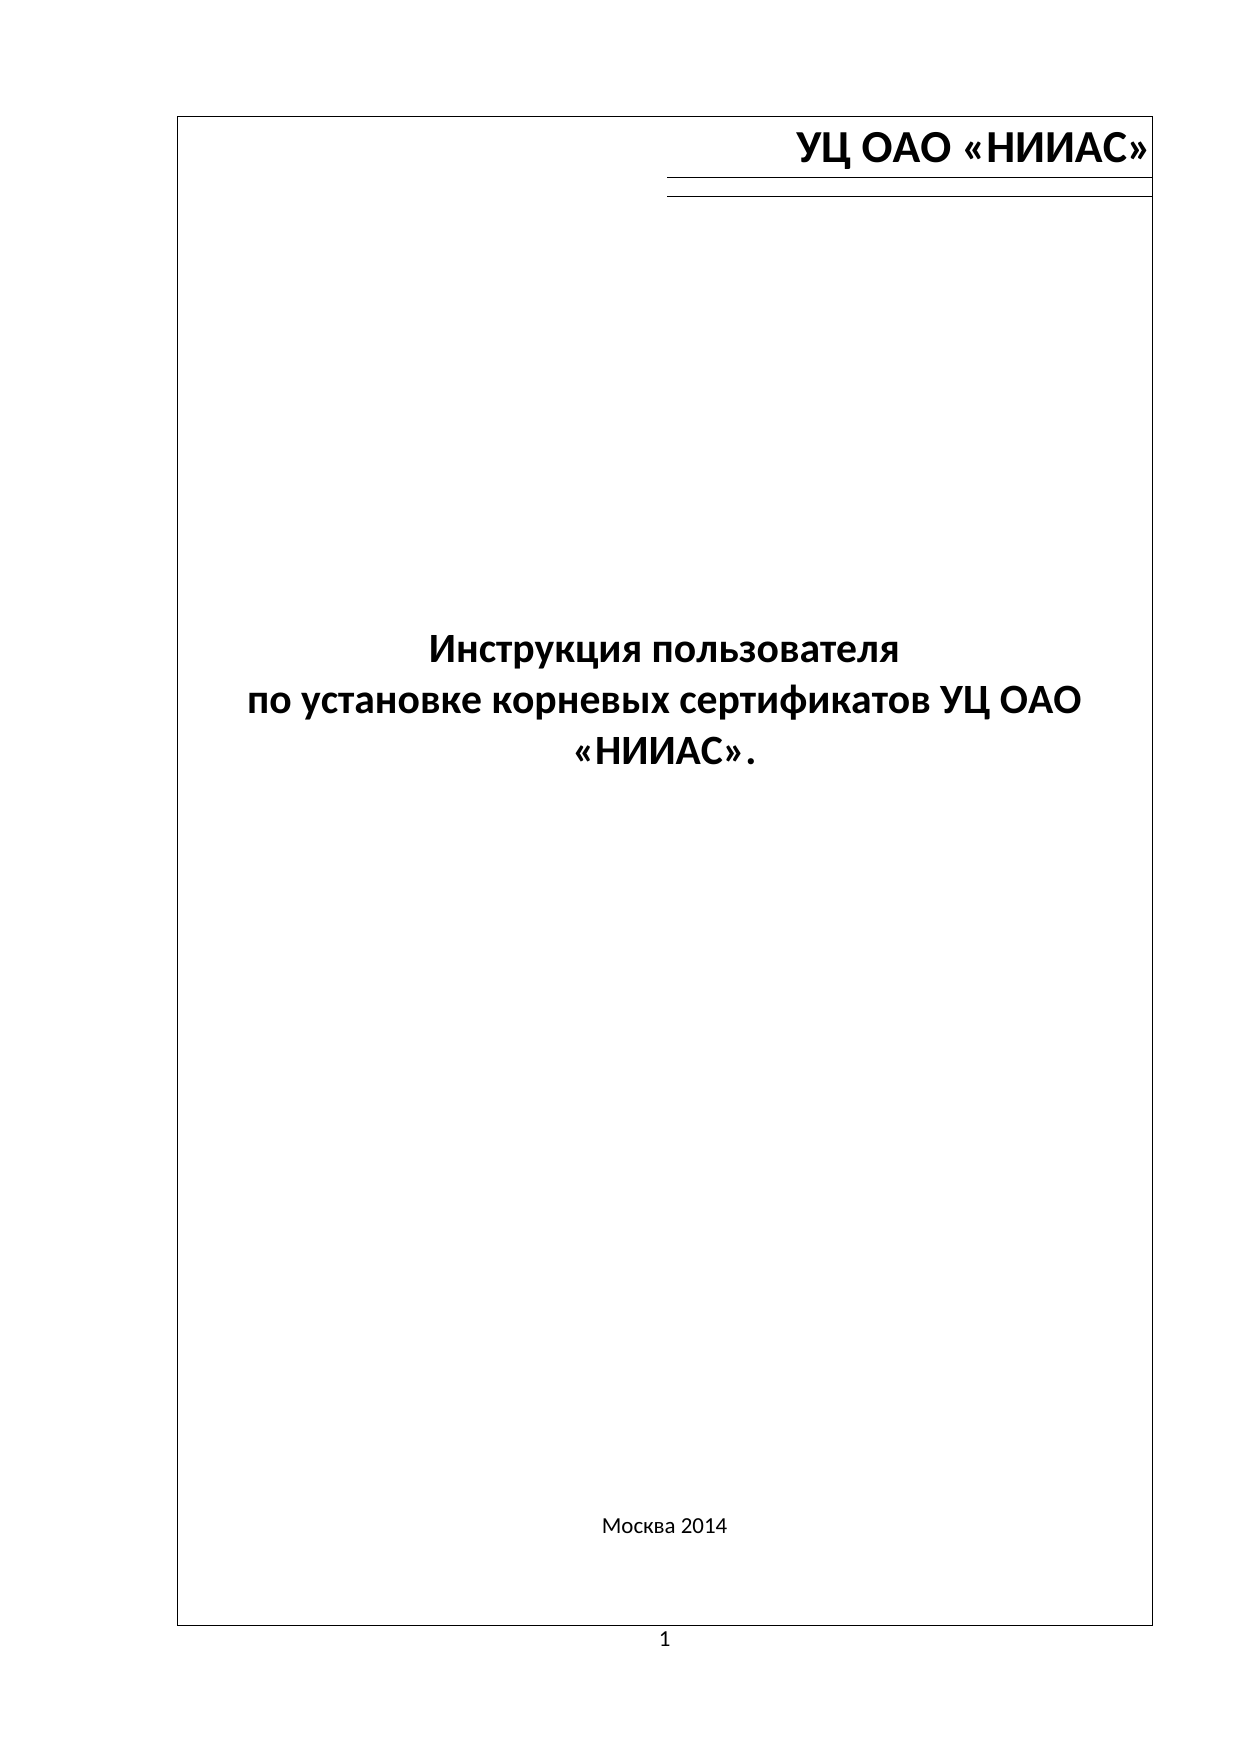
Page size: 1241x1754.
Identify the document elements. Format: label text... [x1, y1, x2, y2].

text по установке корневых сертификатов УЦ ОАО «НИИАС». [178, 673, 1152, 775]
text УЦ ОАО «НИИАС» [178, 118, 1152, 174]
text Москва 2014 [178, 1511, 1152, 1539]
text Инструкция пользователя [178, 622, 1152, 673]
